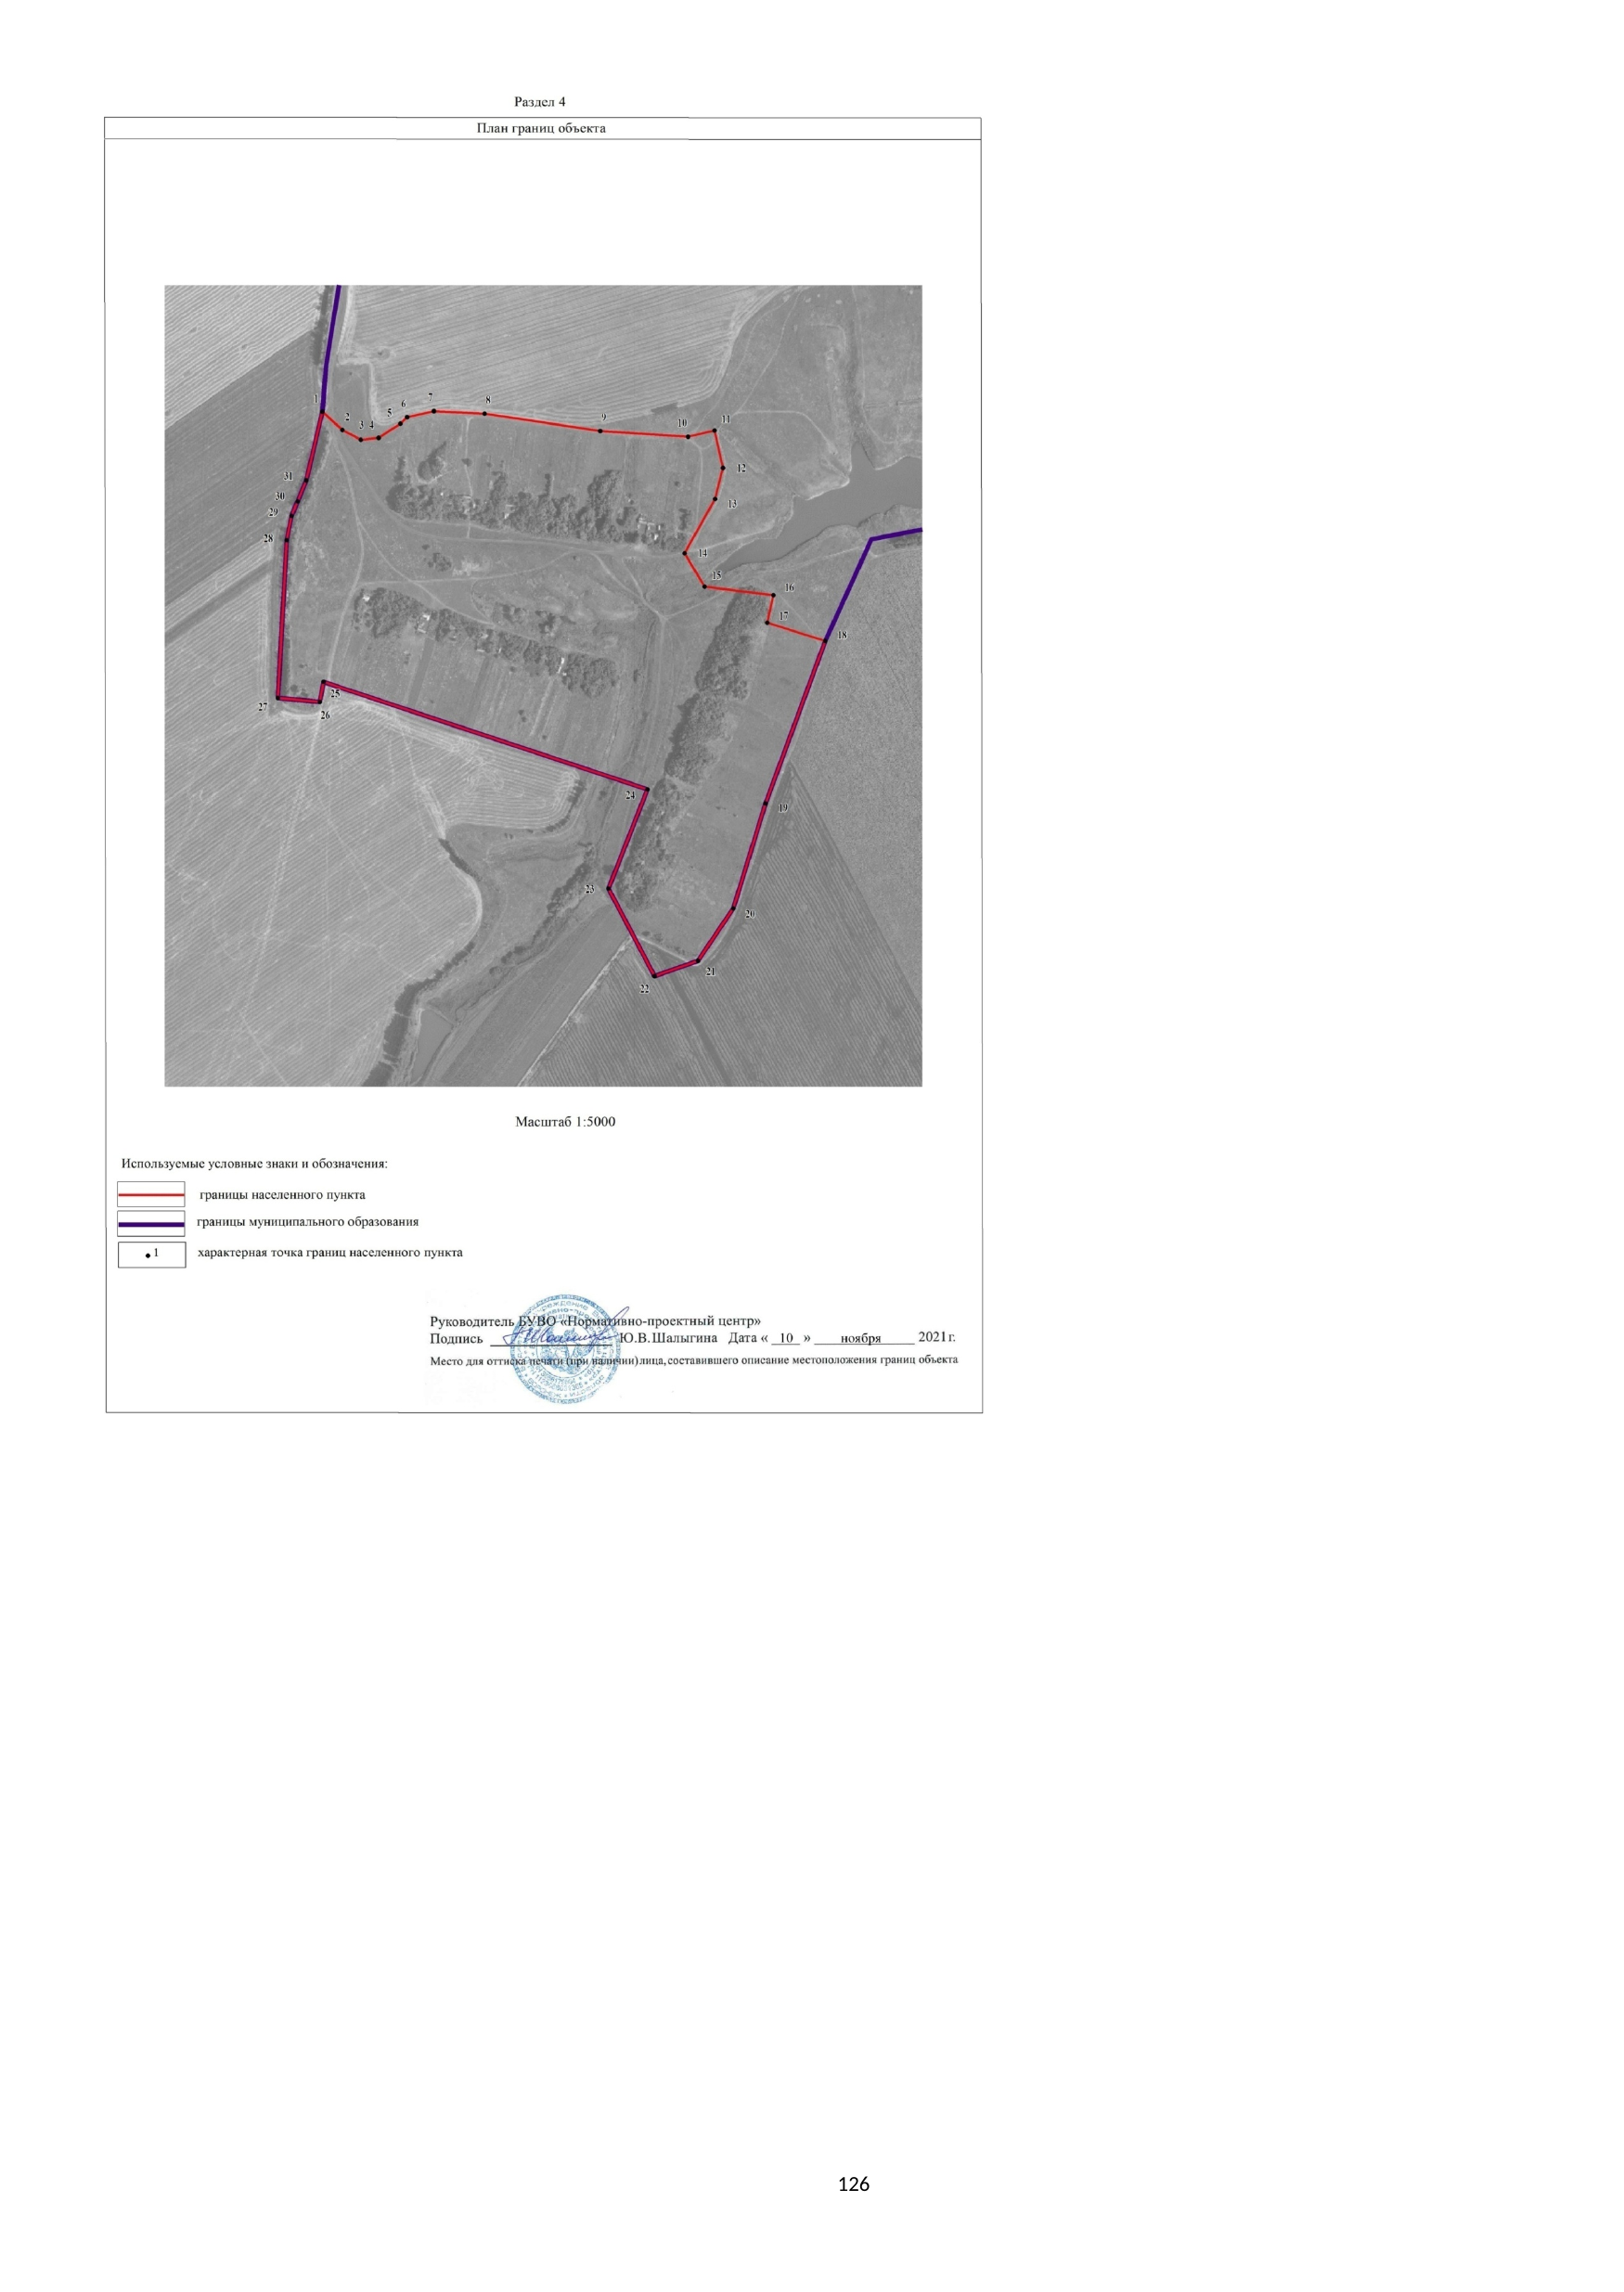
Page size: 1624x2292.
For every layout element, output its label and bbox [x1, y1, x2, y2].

picture [104, 96, 985, 1414]
